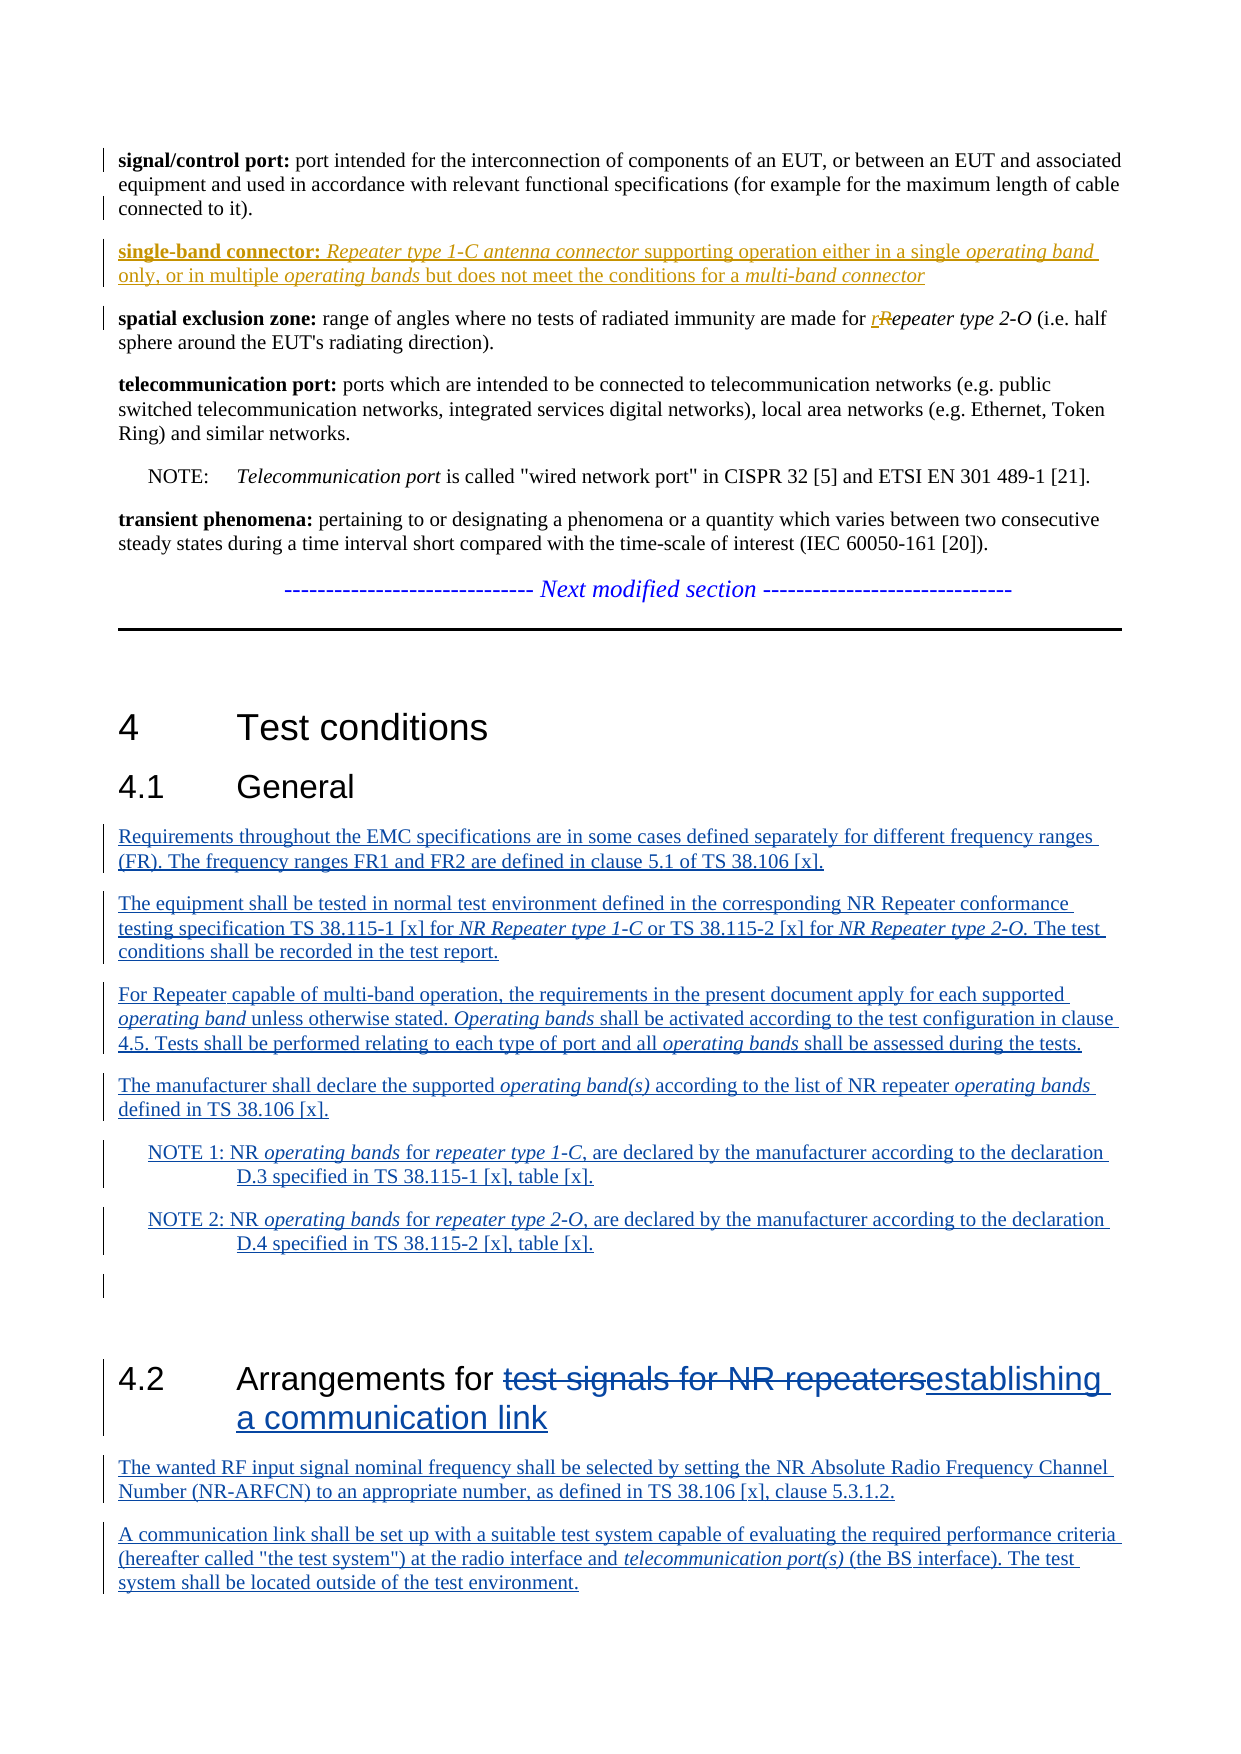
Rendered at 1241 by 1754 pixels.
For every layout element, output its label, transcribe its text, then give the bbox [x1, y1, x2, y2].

text ------------------------------ Next modified section ------------------------------ [174, 574, 1122, 603]
text 4.1 General [118, 767, 1122, 806]
text transient phenomena: pertaining to or designating a phenomena or a quantity which varies between two consecutive steady states during a time interval short compared with the time-scale of interest (IEC 60050-161 [20]). [118, 507, 1122, 555]
text 4.2 Arrangements for [118, 1359, 1122, 1436]
text signal/control port: port intended for the interconnection of components of an EUT, or between an EUT and associated equipment and used in accordance with relevant functional specifications (for example for the maximum length of cable connected to it). [118, 148, 1122, 220]
text telecommunication port: ports which are intended to be connected to telecommunication networks (e.g. public switched telecommunication networks, integrated services digital networks), local area networks (e.g. Ethernet, Token Ring) and similar networks. [118, 372, 1122, 444]
text 4 Test conditions [118, 696, 1122, 748]
text spatial exclusion zone: range of angles where no tests of radiated immunity are made for epeater type 2-O (i.e. half sphere around the EUT's radiating direction). [118, 306, 1122, 354]
text NOTE: Telecommunication port is called "wired network port" in CISPR 32 [5] and ETSI EN 301 489-1 [21]. [148, 463, 1122, 488]
